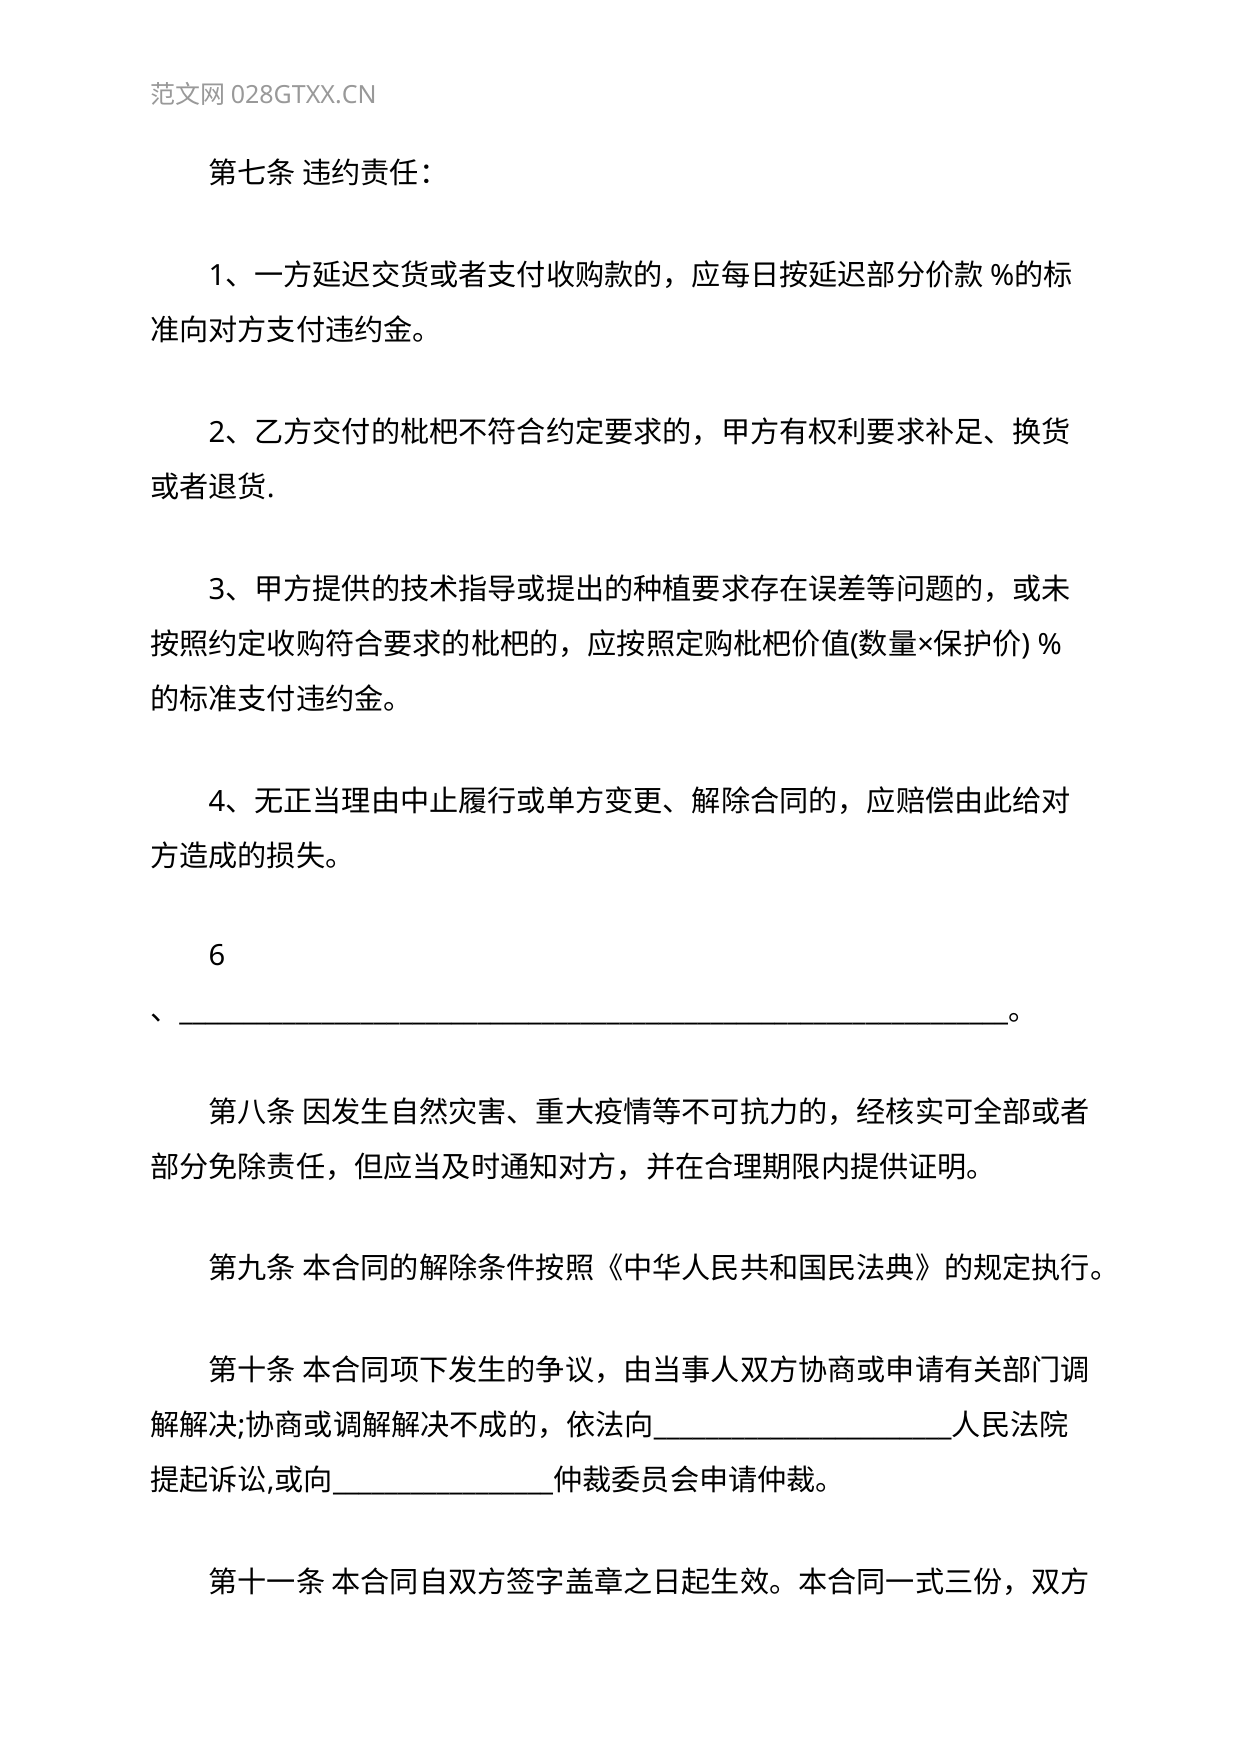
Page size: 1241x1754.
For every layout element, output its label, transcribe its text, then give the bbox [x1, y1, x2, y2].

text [150, 1559, 1090, 1601]
text 第十条 本合同项下发生的争议，由当事人双方协商或申请有关部门调解解决;协商或调解解决不成的，依法向_______________________人民法院提起诉讼,或向_________________仲裁委员会申请仲裁。 [150, 1347, 1090, 1499]
text 6、________________________________________________________________。 [150, 934, 1090, 1029]
text 第九条 本合同的解除条件按照《中华人民共和国民法典》的规定执行。 [150, 1245, 1090, 1287]
text 第七条 违约责任： [150, 150, 1090, 192]
text 2、乙方交付的枇杷不符合约定要求的，甲方有权利要求补足、换货或者退货. [150, 408, 1090, 506]
text 第八条 因发生自然灾害、重大疫情等不可抗力的，经核实可全部或者部分免除责任，但应当及时通知对方，并在合理期限内提供证明。 [150, 1088, 1090, 1186]
text 1、一方延迟交货或者支付收购款的，应每日按延迟部分价款 %的标准向对方支付违约金。 [150, 252, 1090, 349]
text 3、甲方提供的技术指导或提出的种植要求存在误差等问题的，或未按照约定收购符合要求的枇杷的，应按照定购枇杷价值(数量×保护价) %的标准支付违约金。 [150, 566, 1090, 718]
text 4、无正当理由中止履行或单方变更、解除合同的，应赔偿由此给对方造成的损失。 [150, 777, 1090, 874]
